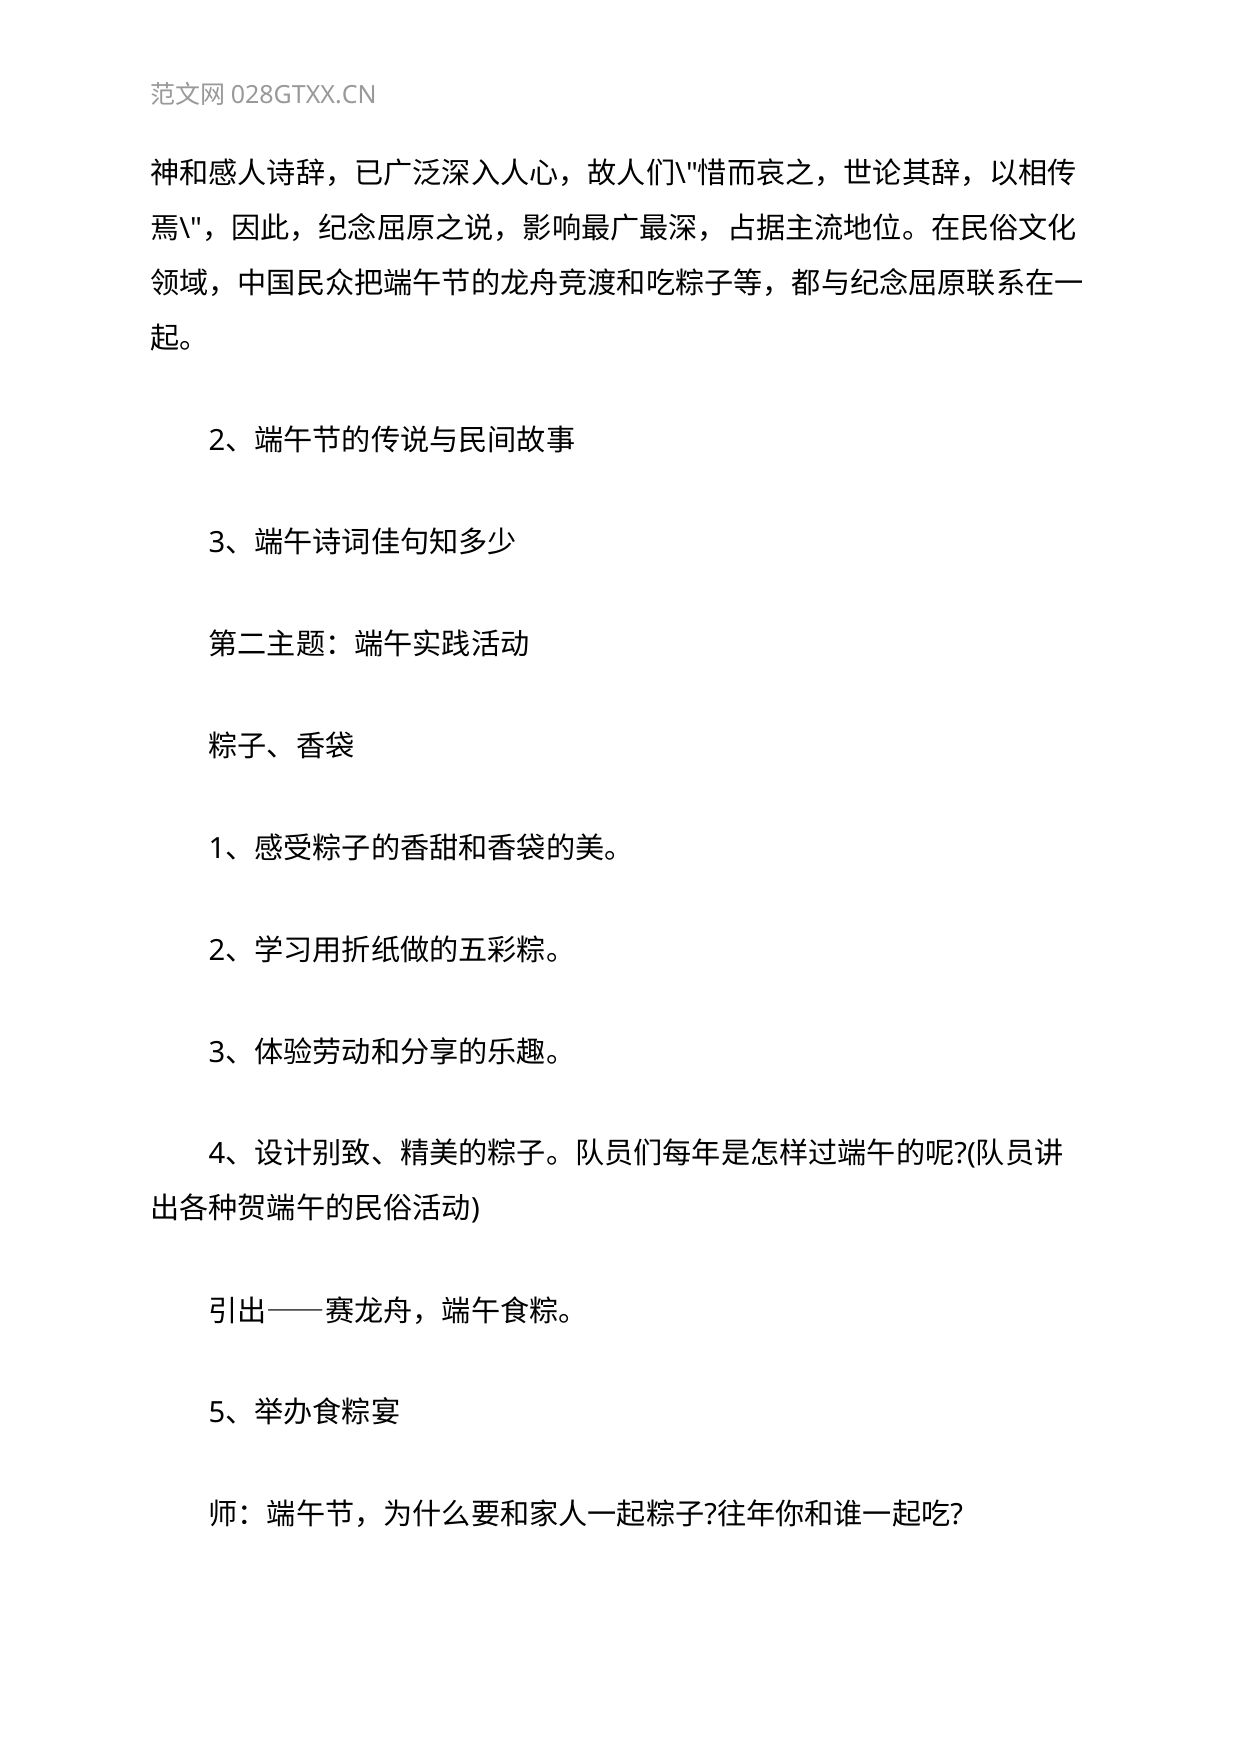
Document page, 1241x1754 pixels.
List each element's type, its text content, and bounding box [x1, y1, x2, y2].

text 3、端午诗词佳句知多少 [150, 519, 1090, 561]
text 5、举办食粽宴 [150, 1389, 1090, 1431]
text 2、端午节的传说与民间故事 [150, 417, 1090, 459]
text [150, 150, 1090, 357]
text 2、学习用折纸做的五彩粽。 [150, 926, 1090, 968]
text 1、感受粽子的香甜和香袋的美。 [150, 824, 1090, 867]
text 4、设计别致、精美的粽子。队员们每年是怎样过端午的呢?(队员讲出各种贺端午的民俗活动) [150, 1130, 1090, 1227]
text 3、体验劳动和分享的乐趣。 [150, 1028, 1090, 1071]
text 引出——赛龙舟，端午食粽。 [150, 1287, 1090, 1329]
text 第二主题：端午实践活动 [150, 621, 1090, 663]
text 师：端午节，为什么要和家人一起粽子?往年你和谁一起吃? [150, 1491, 1090, 1533]
text 粽子、香袋 [150, 722, 1090, 765]
